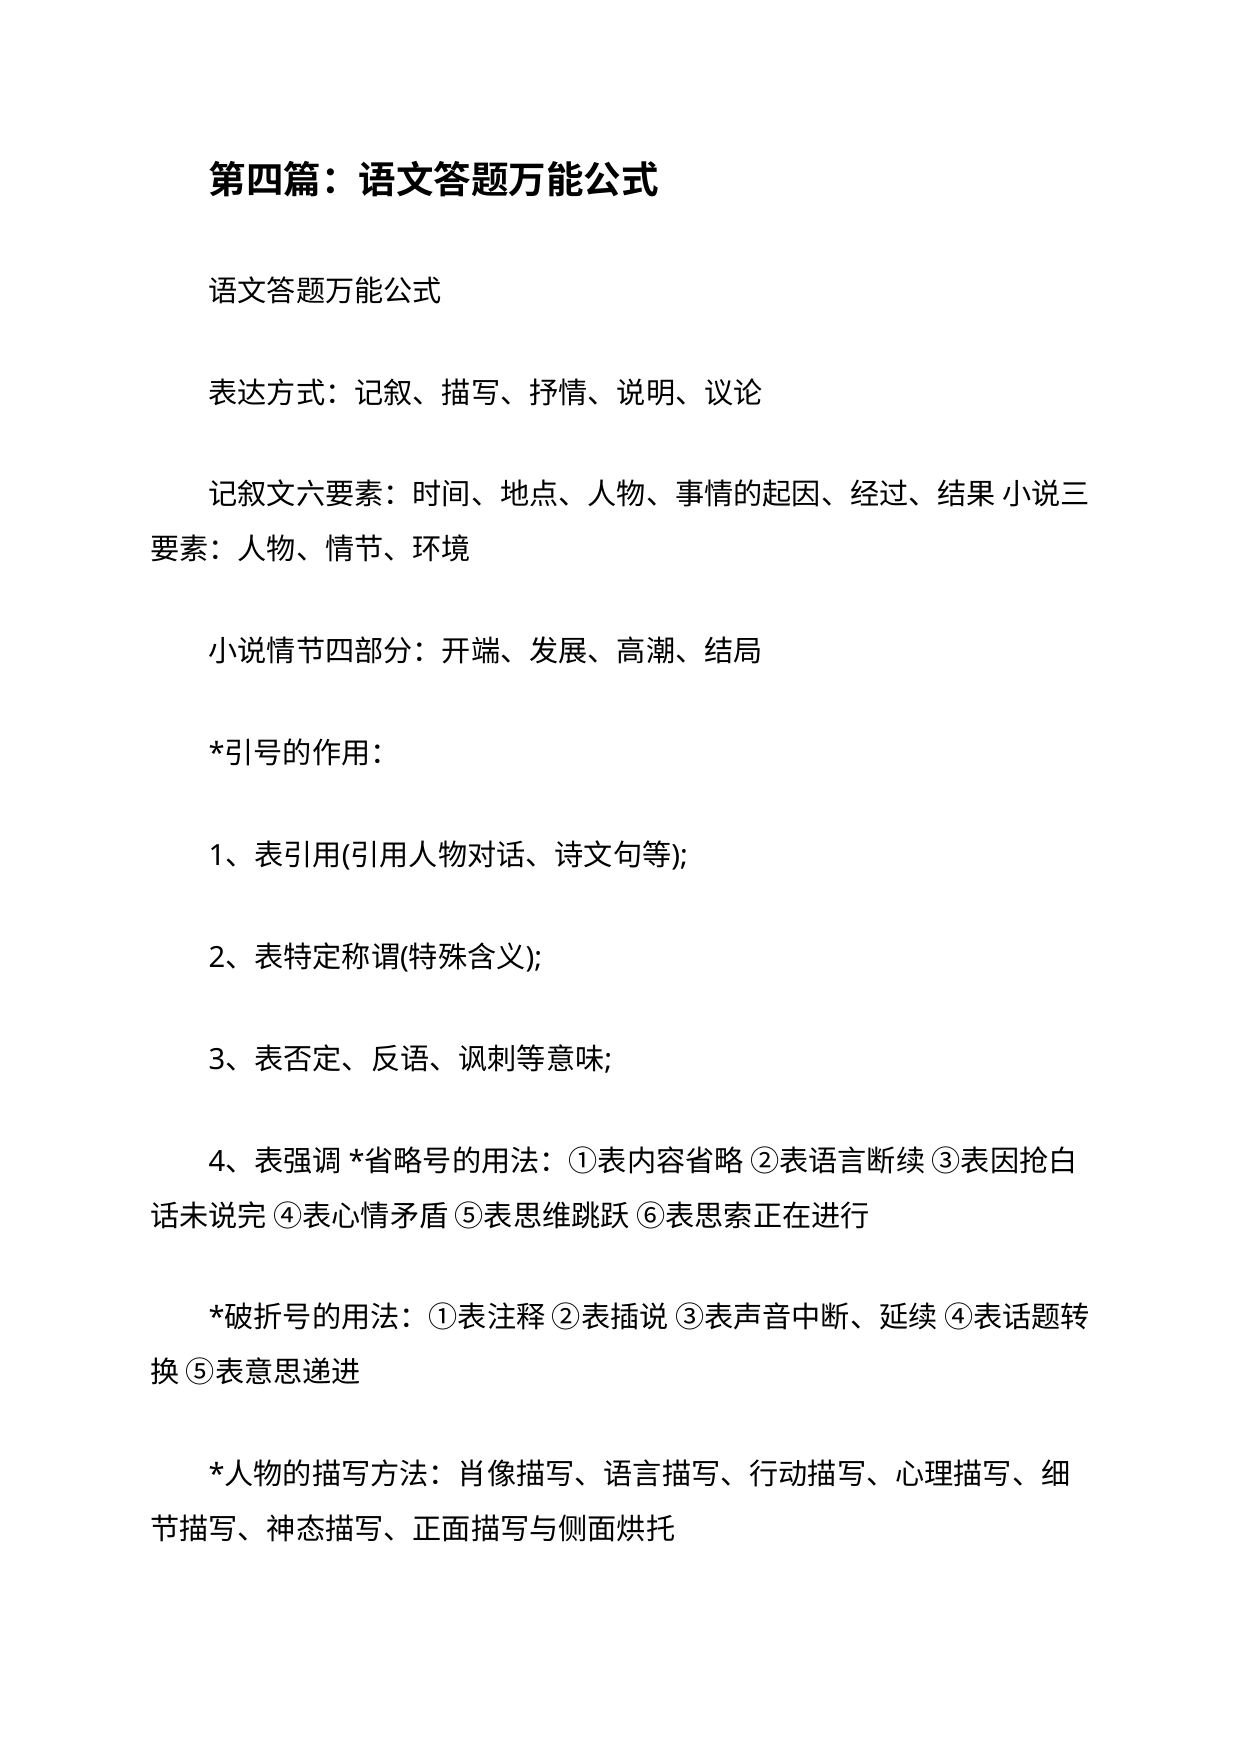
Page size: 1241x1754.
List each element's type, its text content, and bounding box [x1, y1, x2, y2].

text 2、表特定称谓(特殊含义); [150, 933, 1090, 976]
text 语文答题万能公式 [150, 267, 1090, 310]
text *引号的作用： [150, 729, 1090, 772]
text 小说情节四部分：开端、发展、高潮、结局 [150, 628, 1090, 670]
text 记叙文六要素：时间、地点、人物、事情的起因、经过、结果 小说三要素：人物、情节、环境 [150, 471, 1090, 568]
text 表达方式：记叙、描写、抒情、说明、议论 [150, 369, 1090, 411]
text 4、表强调 *省略号的用法：①表内容省略 ②表语言断续 ③表因抢白话未说完 ④表心情矛盾 ⑤表思维跳跃 ⑥表思索正在进行 [150, 1137, 1090, 1234]
text *破折号的用法：①表注释 ②表插说 ③表声音中断、延续 ④表话题转换 ⑤表意思递进 [150, 1294, 1090, 1391]
text 1、表引用(引用人物对话、诗文句等); [150, 831, 1090, 874]
text 3、表否定、反语、讽刺等意味; [150, 1035, 1090, 1078]
text 第四篇：语文答题万能公式 [150, 150, 1090, 204]
text *人物的描写方法：肖像描写、语言描写、行动描写、心理描写、细节描写、神态描写、正面描写与侧面烘托 [150, 1451, 1090, 1548]
